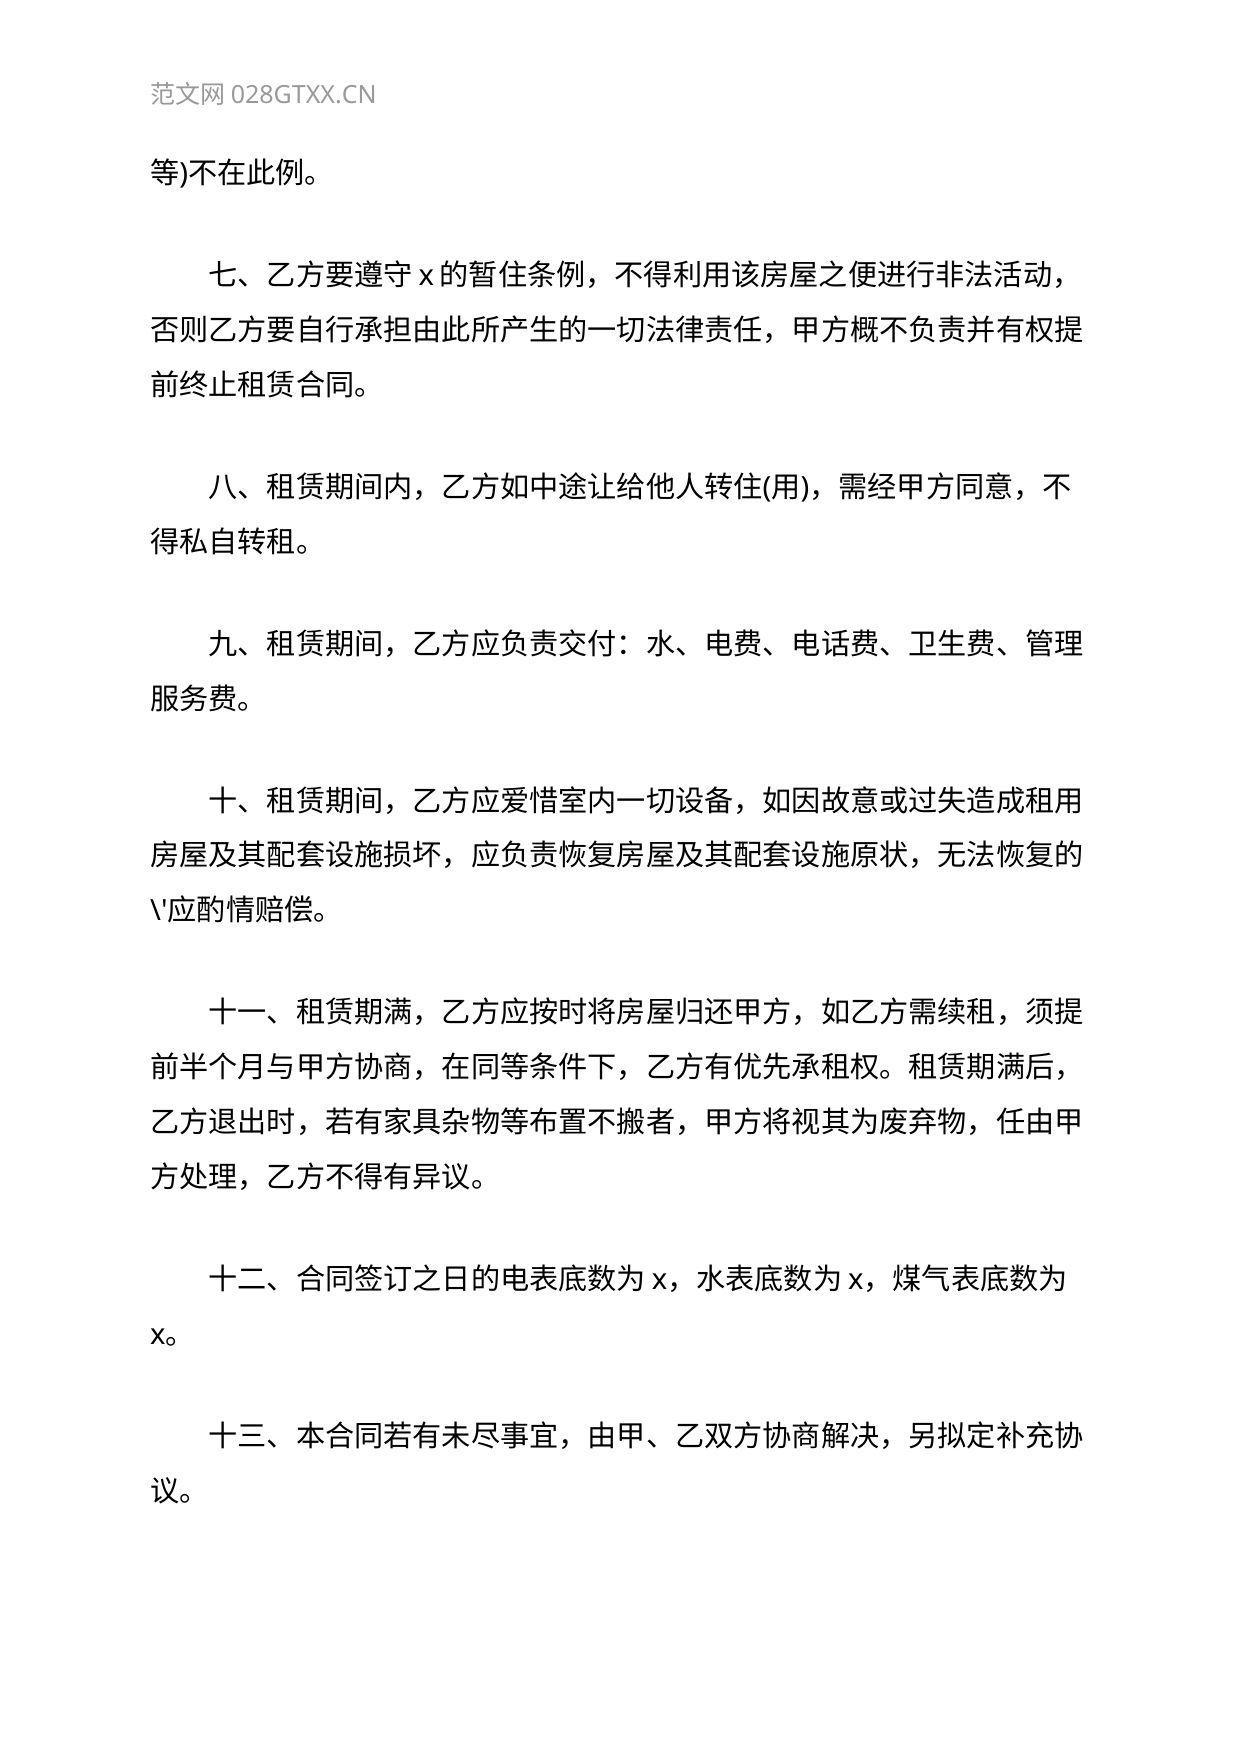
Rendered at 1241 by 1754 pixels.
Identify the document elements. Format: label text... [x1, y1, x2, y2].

text 九、租赁期间，乙方应负责交付：水、电费、电话费、卫生费、管理服务费。 [150, 620, 1090, 718]
text 十二、合同签订之日的电表底数为x，水表底数为x，煤气表底数为x。 [150, 1255, 1090, 1353]
text 十一、租赁期满，乙方应按时将房屋归还甲方，如乙方需续租，须提前半个月与甲方协商，在同等条件下，乙方有优先承租权。租赁期满后，乙方退出时，若有家具杂物等布置不搬者，甲方将视其为废弃物，任由甲方处理，乙方不得有异议。 [150, 989, 1090, 1196]
text 七、乙方要遵守x的暂住条例，不得利用该房屋之便进行非法活动，否则乙方要自行承担由此所产生的一切法律责任，甲方概不负责并有权提前终止租赁合同。 [150, 252, 1090, 404]
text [150, 150, 1090, 192]
text 十三、本合同若有未尽事宜，由甲、乙双方协商解决，另拟定补充协议。 [150, 1412, 1090, 1509]
text 八、租赁期间内，乙方如中途让给他人转住(用)，需经甲方同意，不得私自转租。 [150, 464, 1090, 561]
text 十、租赁期间，乙方应爱惜室内一切设备，如因故意或过失造成租用房屋及其配套设施损坏，应负责恢复房屋及其配套设施原状，无法恢复的\'应酌情赔偿。 [150, 777, 1090, 929]
